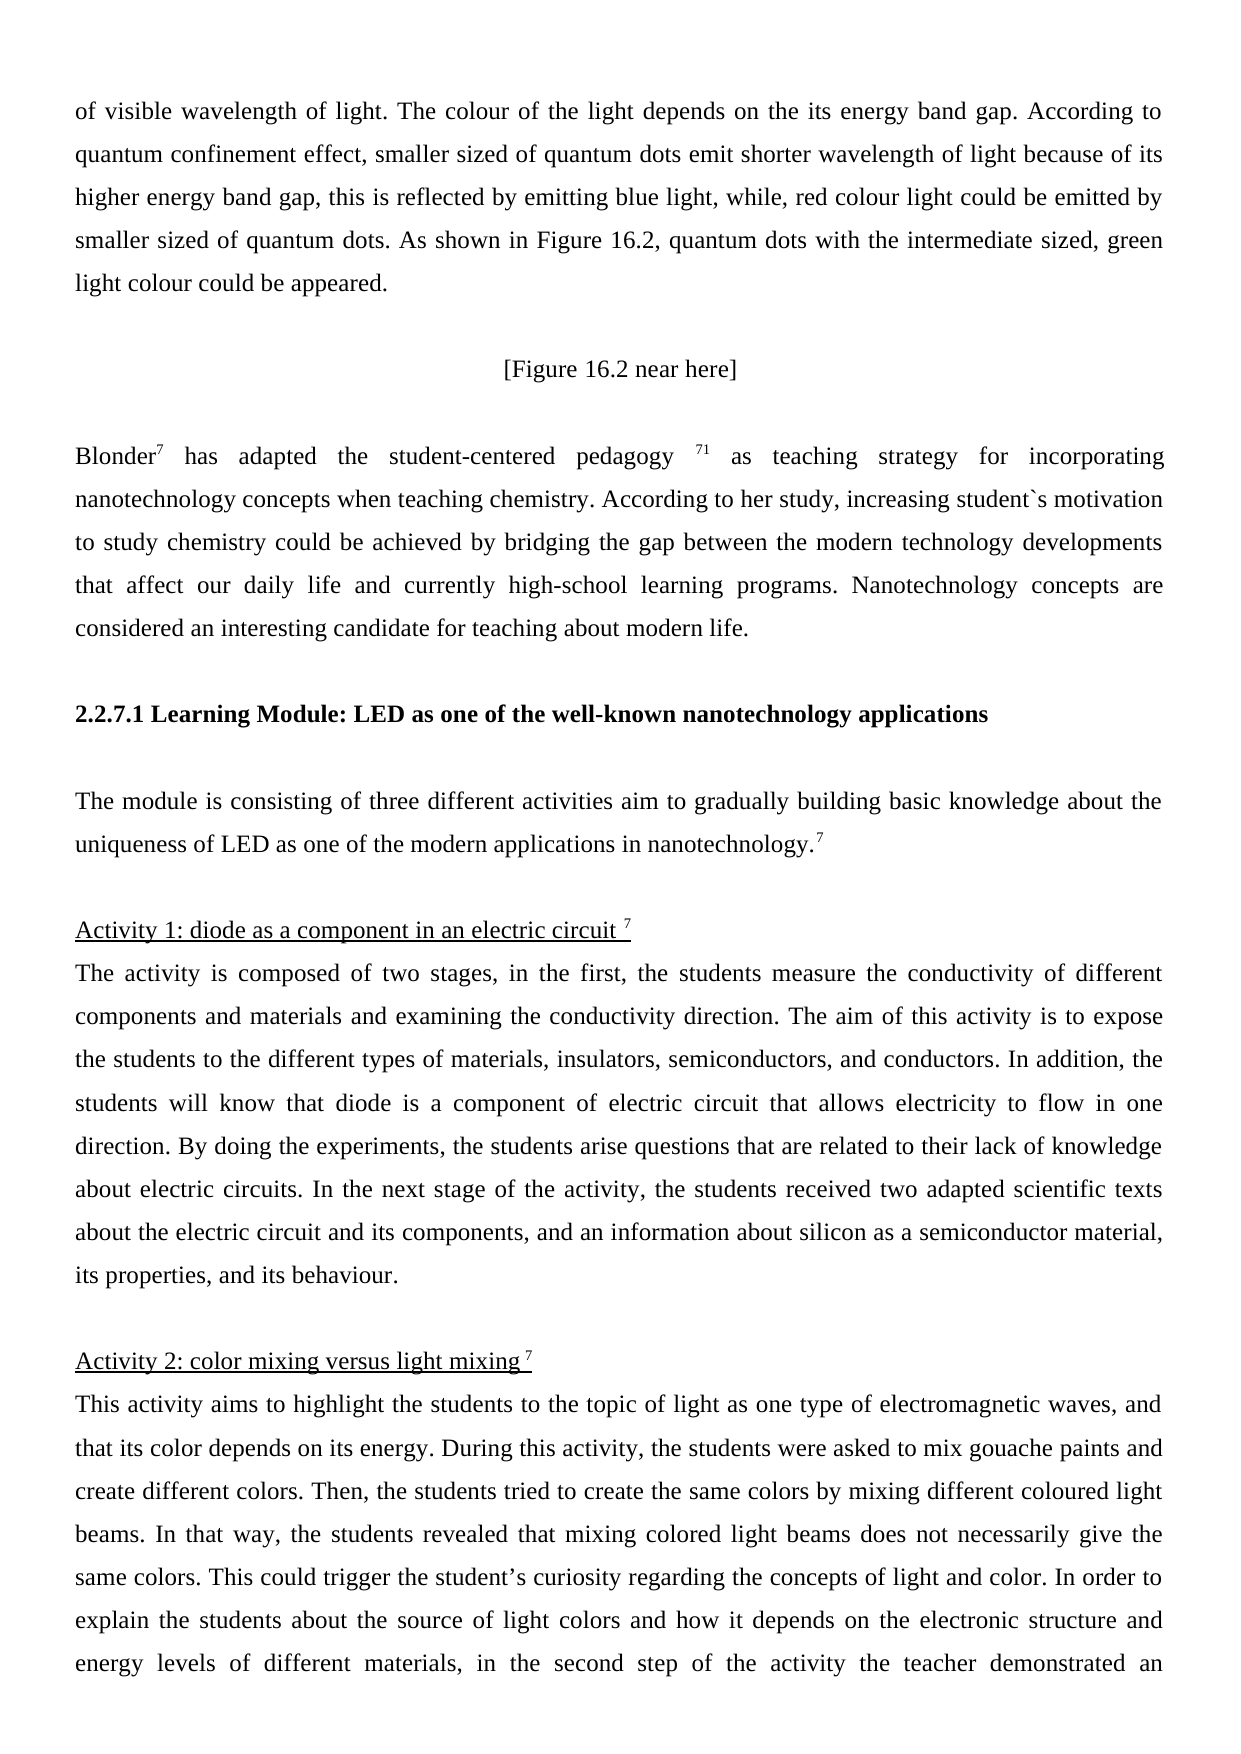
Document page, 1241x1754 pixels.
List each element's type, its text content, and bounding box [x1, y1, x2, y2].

text The module is consisting of three different activities aim to gradually building basic knowledge about the uniqueness of LED as one of the modern applications in nanotechnology.7 [75, 786, 1165, 858]
text [Figure 16.2 near here] [75, 354, 1165, 383]
text Activity 1: diode as a component in an electric circuit 7 [75, 915, 1165, 944]
text Blonder7 has adapted the student-centered pedagogy 71 as teaching strategy for incorporating nanotechnology concepts when teaching chemistry. According to her study, increasing student`s motivation to study chemistry could be achieved by bridging the gap between the modern technology developments that affect our daily life and currently high-school learning programs. Nanotechnology concepts are considered an interesting candidate for teaching about modern life. [75, 441, 1165, 642]
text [75, 1389, 1165, 1677]
text 2.2.7.1 Learning Module: LED as one of the well-known nanotechnology applications [75, 699, 1165, 728]
text Activity 2: color mixing versus light mixing 7 [75, 1346, 1165, 1375]
text The activity is composed of two stages, in the first, the students measure the conductivity of different components and materials and examining the conductivity direction. The aim of this activity is to expose the students to the different types of materials, insulators, semiconductors, and conductors. In addition, the students will know that diode is a component of electric circuit that allows electricity to flow in one direction. By doing the experiments, the students arise questions that are related to their lack of knowledge about electric circuits. In the next stage of the activity, the students received two adapted scientific texts about the electric circuit and its components, and an information about silicon as a semiconductor material, its properties, and its behaviour. [75, 958, 1165, 1289]
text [75, 96, 1165, 297]
